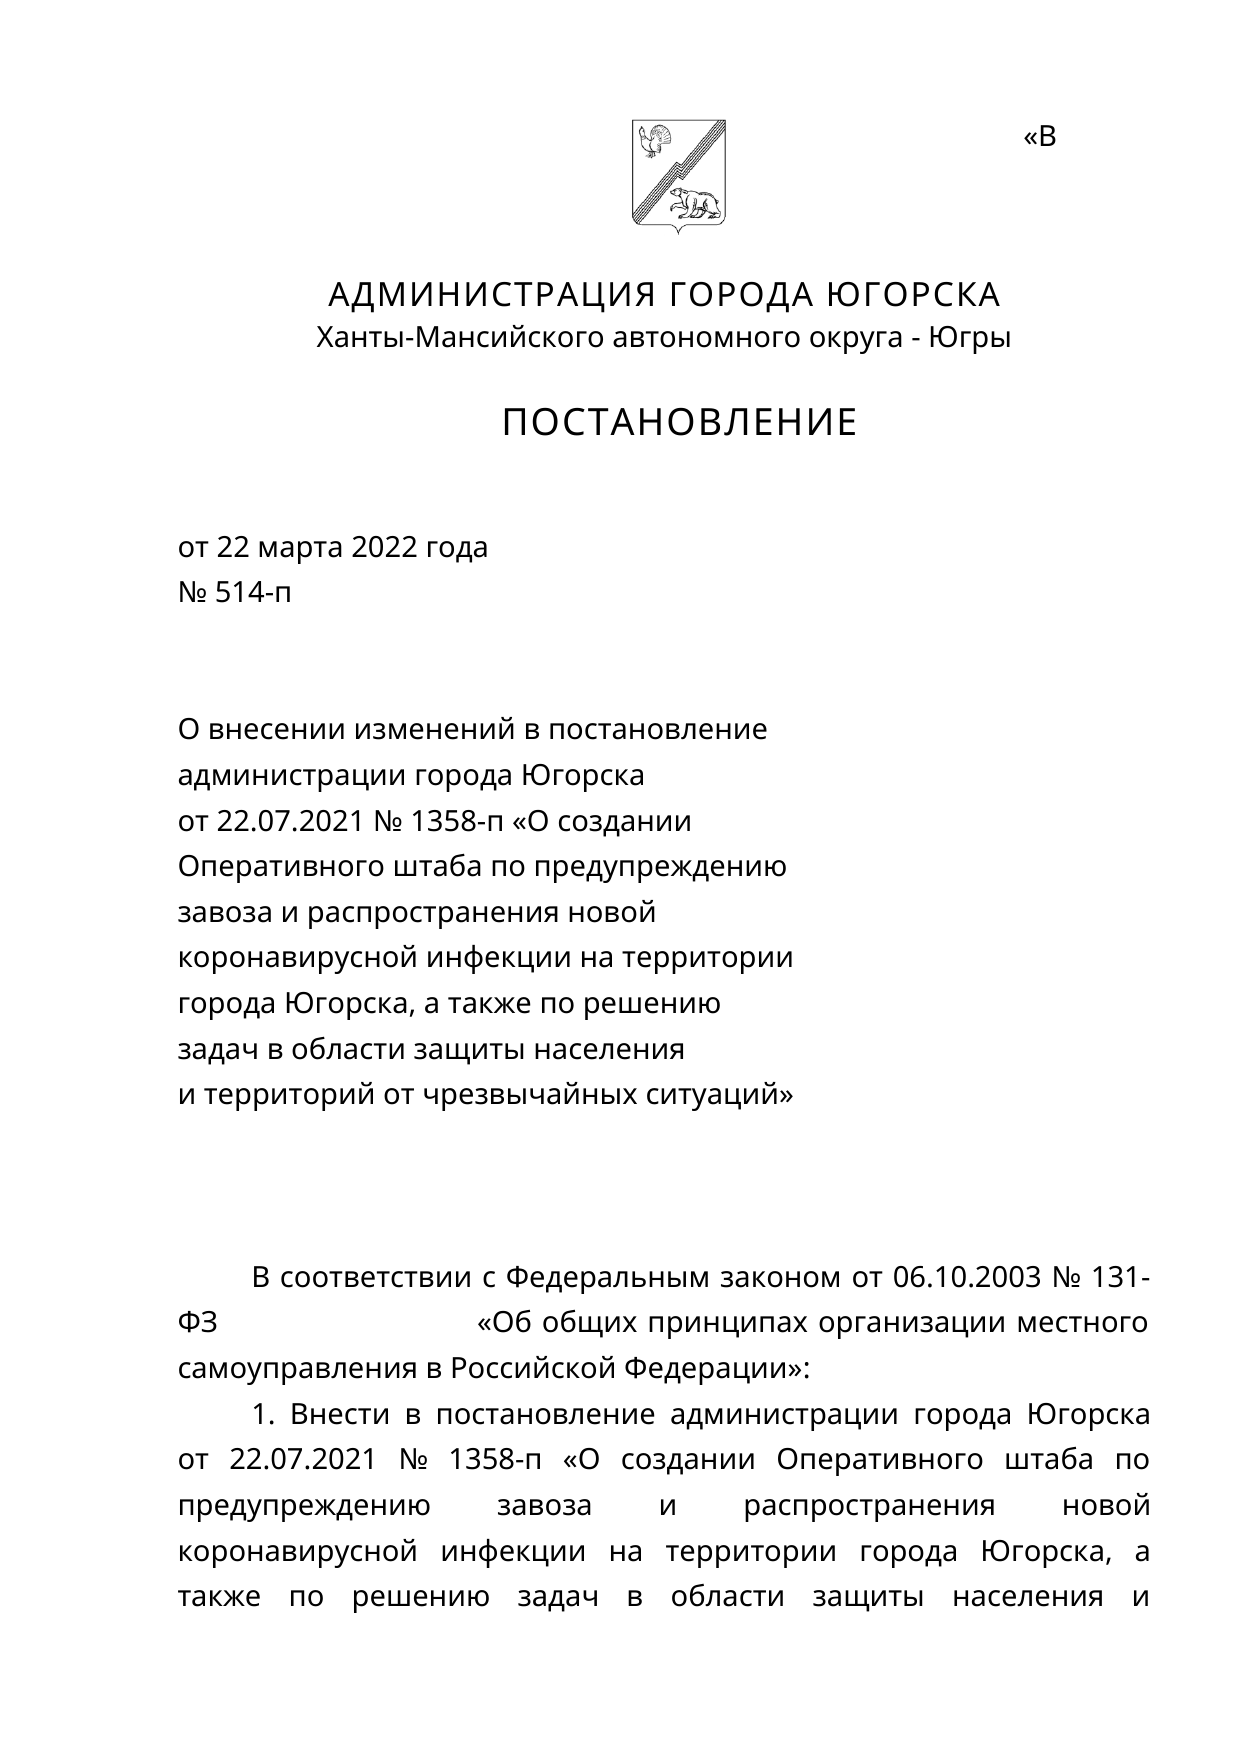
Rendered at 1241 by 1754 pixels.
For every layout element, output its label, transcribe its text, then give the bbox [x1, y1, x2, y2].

text от 22 марта 2022 года № 514-п [177, 526, 1152, 611]
list ПОСТАНОВЛЕНИЕ [177, 396, 1181, 447]
picture [631, 118, 727, 237]
text Ханты-Мансийского автономного округа - Югры [177, 316, 1152, 356]
text В соответствии с Федеральным законом от 06.10.2003 № 131-ФЗ «Об общих принципах организации местного самоуправления в Российской Федерации»: [177, 1256, 1152, 1387]
text администрации города Югорска [177, 754, 1152, 794]
text города Югорска, а также по решению [177, 982, 1152, 1022]
text АДМИНИСТРАЦИЯ ГОРОДА ЮГОРСКА [177, 271, 1152, 316]
text Оперативного штаба по предупреждению [177, 846, 1152, 885]
text завоза и распространения новой [177, 891, 1152, 931]
text от 22.07.2021 № 1358-п «О создании [177, 800, 1152, 839]
text О внесении изменений в постановление [177, 709, 1152, 748]
text и территорий от чрезвычайных ситуаций» [177, 1074, 1152, 1113]
text коронавирусной инфекции на территории [177, 937, 1152, 976]
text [177, 1393, 1152, 1615]
text задач в области защиты населения [177, 1028, 1152, 1068]
